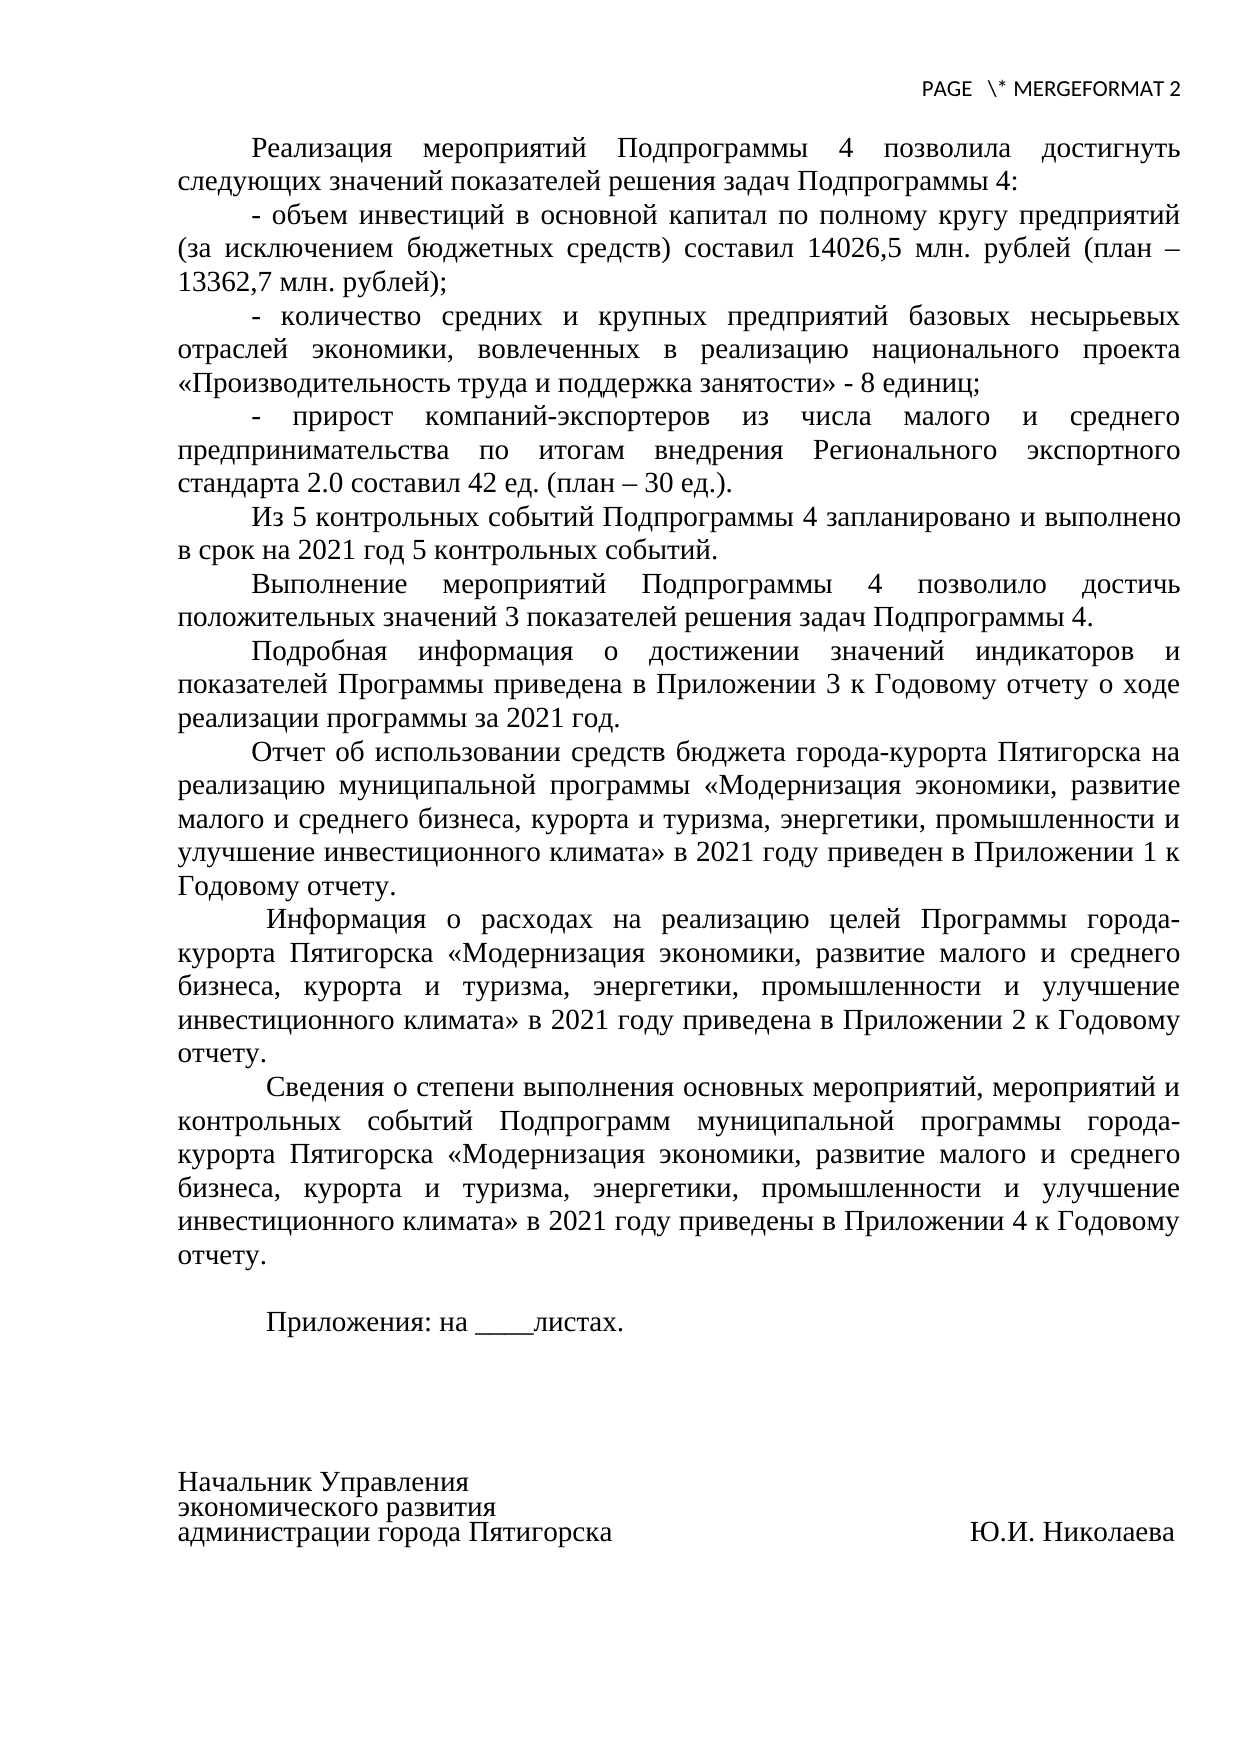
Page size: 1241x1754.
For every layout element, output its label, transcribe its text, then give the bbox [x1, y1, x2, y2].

text Из 5 контрольных событий Подпрограммы 4 запланировано и выполнено в срок на 2021 год 5 контрольных событий. [177, 499, 1181, 566]
list Начальник Управления [177, 1472, 1181, 1497]
list - прирост компаний-экспортеров из числа малого и среднего предпринимательства по итогам внедрения Регионального экспортного стандарта 2.0 составил 42 ед. (план – 30 ед.). [177, 398, 1181, 499]
list экономического развития [177, 1497, 1181, 1522]
list Отчет об использовании средств бюджета города-курорта Пятигорска на реализацию муниципальной программы «Модернизация экономики, развитие малого и среднего бизнеса, курорта и туризма, энергетики, промышленности и улучшение инвестиционного климата» в 2021 году приведен в Приложении 1 к Годовому отчету. [177, 734, 1181, 901]
text Подробная информация о достижении значений индикаторов и показателей Программы приведена в Приложении 3 к Годовому отчету о ходе реализации программы за 2021 год. [177, 633, 1181, 734]
list - количество средних и крупных предприятий базовых несырьевых отраслей экономики, вовлеченных в реализацию национального проекта «Производительность труда и поддержка занятости» - 8 единиц; [177, 298, 1181, 398]
text Выполнение мероприятий Подпрограммы 4 позволило достичь положительных значений 3 показателей решения задач Подпрограммы 4. [177, 566, 1181, 633]
list Информация о расходах на реализацию целей Программы города-курорта Пятигорска «Модернизация экономики, развитие малого и среднего бизнеса, курорта и туризма, энергетики, промышленности и улучшение инвестиционного климата» в 2021 году приведена в Приложении 2 к Годовому отчету. [177, 901, 1181, 1069]
list администрации города Пятигорска Ю.И. Николаева [177, 1522, 1181, 1547]
list Реализация мероприятий Подпрограммы 4 позволила достигнуть следующих значений показателей решения задач Подпрограммы 4: [177, 130, 1181, 197]
list - объем инвестиций в основной капитал по полному кругу предприятий (за исключением бюджетных средств) составил 14026,5 млн. рублей (план – 13362,7 млн. рублей); [177, 197, 1181, 298]
list Сведения о степени выполнения основных мероприятий, мероприятий и контрольных событий Подпрограмм муниципальной программы города-курорта Пятигорска «Модернизация экономики, развитие малого и среднего бизнеса, курорта и туризма, энергетики, промышленности и улучшение инвестиционного климата» в 2021 году приведены в Приложении 4 к Годовому отчету. [177, 1069, 1181, 1270]
list Приложения: на ____листах. [177, 1304, 1181, 1337]
